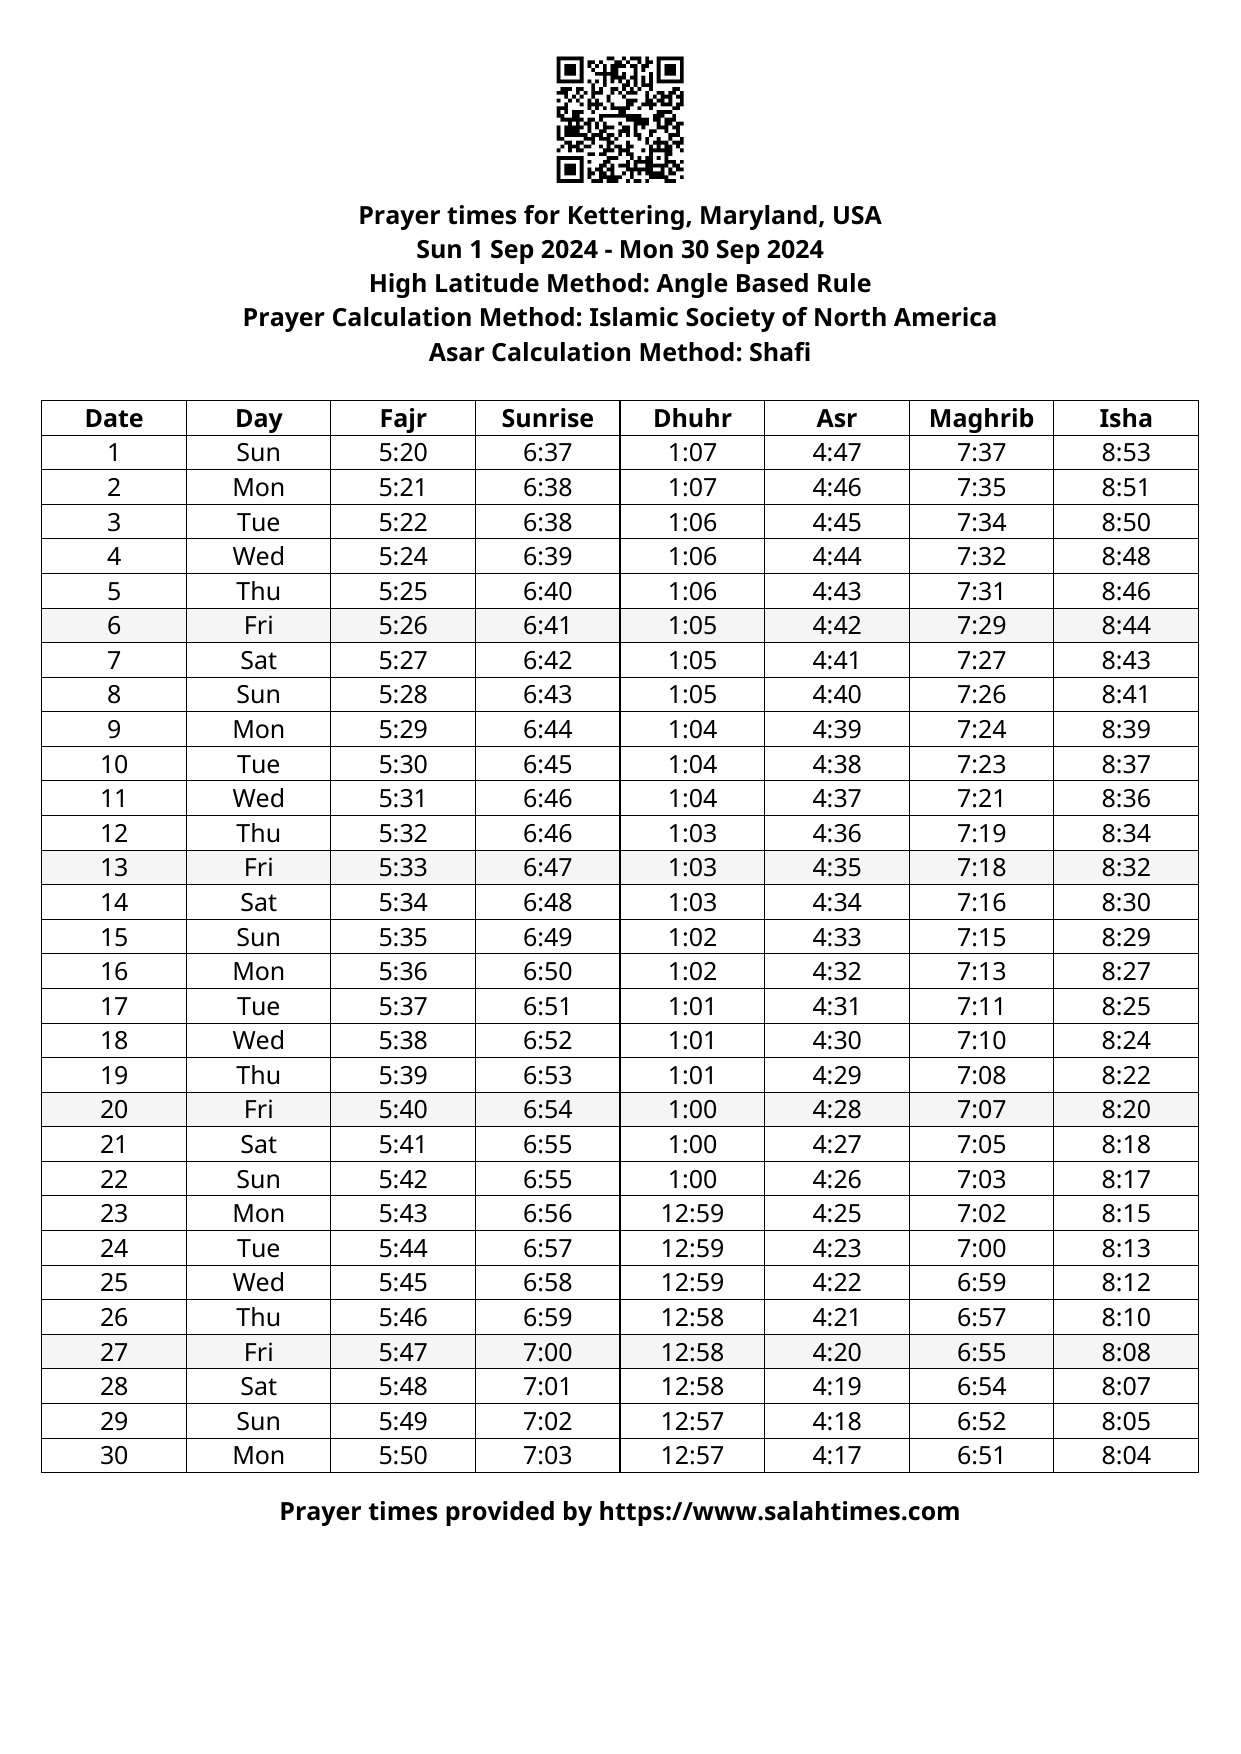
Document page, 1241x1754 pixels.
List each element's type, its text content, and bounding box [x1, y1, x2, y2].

text Prayer Calculation Method: Islamic Society of North America [42, 300, 1198, 334]
table_cell 1:03 [621, 885, 764, 919]
table_cell 26 [42, 1300, 186, 1334]
table_cell 20 [42, 1093, 186, 1126]
table_header Sunrise [476, 401, 619, 434]
table_cell 30 [42, 1439, 186, 1472]
table_cell 5:45 [331, 1266, 475, 1299]
table_cell 6:57 [910, 1300, 1053, 1334]
table_cell 8:04 [1054, 1439, 1198, 1472]
table_cell 4:30 [765, 1024, 909, 1057]
table_cell 4:45 [765, 505, 909, 538]
table_cell 5:24 [331, 539, 475, 573]
table_cell 8:15 [1054, 1196, 1198, 1230]
table_cell 5:50 [331, 1439, 475, 1472]
table_header Maghrib [910, 401, 1053, 434]
table_cell 8:17 [1054, 1162, 1198, 1195]
table_cell 1:00 [621, 1127, 764, 1161]
table_cell 4:38 [765, 747, 909, 780]
table_cell 5:37 [331, 989, 475, 1022]
table_cell 6:48 [476, 885, 619, 919]
table_cell 1:00 [621, 1162, 764, 1195]
table_cell 1:06 [621, 574, 764, 607]
table_cell 7:02 [910, 1196, 1053, 1230]
text Prayer times for Kettering, Maryland, USA [42, 198, 1198, 232]
table_cell 4:39 [765, 712, 909, 746]
table_cell 4:25 [765, 1196, 909, 1230]
table_cell 7:00 [476, 1335, 619, 1368]
table_cell 12:59 [621, 1231, 764, 1264]
table_cell Wed [187, 1024, 330, 1057]
table_cell Mon [187, 954, 330, 988]
table_cell 7:21 [910, 781, 1053, 815]
table_cell 6:45 [476, 747, 619, 780]
table_cell 4:46 [765, 470, 909, 504]
table_cell 11 [42, 781, 186, 815]
table_cell 18 [42, 1024, 186, 1057]
table_cell 12:58 [621, 1300, 764, 1334]
table_cell 4:42 [765, 609, 909, 642]
table_cell 12:59 [621, 1196, 764, 1230]
table_cell 1:04 [621, 747, 764, 780]
text Prayer times provided by https://www.salahtimes.com [42, 1494, 1198, 1528]
table_cell 7:03 [910, 1162, 1053, 1195]
table_cell 7:02 [476, 1404, 619, 1437]
table_cell 17 [42, 989, 186, 1022]
table_cell 4:47 [765, 436, 909, 469]
table_cell 6:38 [476, 470, 619, 504]
table_header Asr [765, 401, 909, 434]
table_cell 4:40 [765, 678, 909, 711]
table_cell 5:20 [331, 436, 475, 469]
table_cell 7:11 [910, 989, 1053, 1022]
table_cell 8:44 [1054, 609, 1198, 642]
table_cell 8:37 [1054, 747, 1198, 780]
table_cell 5:35 [331, 920, 475, 953]
table_cell 6:41 [476, 609, 619, 642]
table_cell 4:44 [765, 539, 909, 573]
table_cell 8 [42, 678, 186, 711]
table_cell 5:44 [331, 1231, 475, 1264]
table_cell 6:52 [476, 1024, 619, 1057]
table_cell 4:29 [765, 1058, 909, 1092]
table_cell 6:40 [476, 574, 619, 607]
table_cell 4:20 [765, 1335, 909, 1368]
table_cell 8:29 [1054, 920, 1198, 953]
table_cell 4:33 [765, 920, 909, 953]
table_cell Sun [187, 1162, 330, 1195]
table_cell Fri [187, 1335, 330, 1368]
table_cell 8:10 [1054, 1300, 1198, 1334]
table_cell 6:49 [476, 920, 619, 953]
table_cell Mon [187, 470, 330, 504]
table_cell 7:34 [910, 505, 1053, 538]
table_cell 1:07 [621, 470, 764, 504]
text High Latitude Method: Angle Based Rule [42, 266, 1198, 300]
table_cell 5:29 [331, 712, 475, 746]
table_cell 10 [42, 747, 186, 780]
table_cell Sat [187, 1127, 330, 1161]
table_cell 8:07 [1054, 1369, 1198, 1403]
table_cell 8:20 [1054, 1093, 1198, 1126]
table_cell 22 [42, 1162, 186, 1195]
table_cell 4:36 [765, 816, 909, 849]
table_cell 6:46 [476, 781, 619, 815]
table_cell 7:31 [910, 574, 1053, 607]
table_cell 4:37 [765, 781, 909, 815]
table_cell Thu [187, 574, 330, 607]
table_cell 8:25 [1054, 989, 1198, 1022]
table_cell 6:55 [476, 1127, 619, 1161]
table_cell 6:46 [476, 816, 619, 849]
table_cell Mon [187, 712, 330, 746]
table_cell 6:53 [476, 1058, 619, 1092]
table_cell 7:05 [910, 1127, 1053, 1161]
table_cell Wed [187, 1266, 330, 1299]
table_cell 4:17 [765, 1439, 909, 1472]
table_cell 5:28 [331, 678, 475, 711]
table_cell 8:08 [1054, 1335, 1198, 1368]
table_cell 21 [42, 1127, 186, 1161]
table_cell 4:32 [765, 954, 909, 988]
table_cell 6 [42, 609, 186, 642]
table_cell 6:55 [910, 1335, 1053, 1368]
table_cell 8:51 [1054, 470, 1198, 504]
table_cell 1:02 [621, 920, 764, 953]
table_cell 8:05 [1054, 1404, 1198, 1437]
table_cell Mon [187, 1439, 330, 1472]
table_cell 14 [42, 885, 186, 919]
table_cell 6:57 [476, 1231, 619, 1264]
table_cell 6:37 [476, 436, 619, 469]
table_cell 7 [42, 643, 186, 677]
table_cell 7:10 [910, 1024, 1053, 1057]
table_cell 7:27 [910, 643, 1053, 677]
table_cell 23 [42, 1196, 186, 1230]
table_cell 6:56 [476, 1196, 619, 1230]
table_cell 5:34 [331, 885, 475, 919]
table_cell 6:44 [476, 712, 619, 746]
table_cell 12:58 [621, 1369, 764, 1403]
table_cell 4:22 [765, 1266, 909, 1299]
table_cell 5:41 [331, 1127, 475, 1161]
table_cell 5:42 [331, 1162, 475, 1195]
table_cell 2 [42, 470, 186, 504]
table_cell 5:30 [331, 747, 475, 780]
table_cell 5:43 [331, 1196, 475, 1230]
table_cell 12:58 [621, 1335, 764, 1368]
table_cell 7:03 [476, 1439, 619, 1472]
table_cell Wed [187, 781, 330, 815]
table_cell 28 [42, 1369, 186, 1403]
table_cell 5:26 [331, 609, 475, 642]
table_cell 8:13 [1054, 1231, 1198, 1264]
table_cell Sat [187, 643, 330, 677]
table_cell 8:48 [1054, 539, 1198, 573]
table_cell 8:12 [1054, 1266, 1198, 1299]
table_cell 4:28 [765, 1093, 909, 1126]
table_cell 4:26 [765, 1162, 909, 1195]
table_cell 1:01 [621, 1058, 764, 1092]
table_cell 1:03 [621, 816, 764, 849]
table_cell 5:40 [331, 1093, 475, 1126]
table_cell 8:22 [1054, 1058, 1198, 1092]
table_cell 6:39 [476, 539, 619, 573]
table_cell 7:24 [910, 712, 1053, 746]
table_cell Tue [187, 989, 330, 1022]
table_cell 6:50 [476, 954, 619, 988]
table_cell Fri [187, 609, 330, 642]
table_cell 3 [42, 505, 186, 538]
table_cell 5 [42, 574, 186, 607]
table_cell 4:27 [765, 1127, 909, 1161]
table_cell 8:34 [1054, 816, 1198, 849]
table_cell 16 [42, 954, 186, 988]
table_cell 8:27 [1054, 954, 1198, 988]
table_cell 24 [42, 1231, 186, 1264]
table_cell Thu [187, 816, 330, 849]
table_cell Sun [187, 436, 330, 469]
text Sun 1 Sep 2024 - Mon 30 Sep 2024 [42, 232, 1198, 266]
table_cell 6:42 [476, 643, 619, 677]
table_cell 1:01 [621, 989, 764, 1022]
table_cell 4:43 [765, 574, 909, 607]
table_cell 27 [42, 1335, 186, 1368]
table_cell 5:21 [331, 470, 475, 504]
table_cell 8:32 [1054, 851, 1198, 884]
table_cell 7:29 [910, 609, 1053, 642]
table_cell 5:27 [331, 643, 475, 677]
table_cell 1 [42, 436, 186, 469]
table_cell 9 [42, 712, 186, 746]
table_cell 8:24 [1054, 1024, 1198, 1057]
table_cell Mon [187, 1196, 330, 1230]
table_cell 7:08 [910, 1058, 1053, 1092]
table_cell 6:55 [476, 1162, 619, 1195]
table_cell 6:47 [476, 851, 619, 884]
table_cell 5:31 [331, 781, 475, 815]
table_cell 5:49 [331, 1404, 475, 1437]
table_cell 7:00 [910, 1231, 1053, 1264]
table_cell 1:06 [621, 505, 764, 538]
table_cell 4:18 [765, 1404, 909, 1437]
table_cell 7:37 [910, 436, 1053, 469]
table_cell 8:18 [1054, 1127, 1198, 1161]
picture [542, 41, 699, 198]
table_cell Tue [187, 1231, 330, 1264]
table_cell 4:21 [765, 1300, 909, 1334]
table_cell 25 [42, 1266, 186, 1299]
table_cell Sat [187, 885, 330, 919]
table_cell 1:05 [621, 678, 764, 711]
table_cell 7:01 [476, 1369, 619, 1403]
table_cell 6:54 [910, 1369, 1053, 1403]
table_cell 1:00 [621, 1093, 764, 1126]
table_cell 5:36 [331, 954, 475, 988]
table_cell 1:03 [621, 851, 764, 884]
table_cell Sat [187, 1369, 330, 1403]
table_cell 8:46 [1054, 574, 1198, 607]
table_cell 4:35 [765, 851, 909, 884]
table_cell 5:33 [331, 851, 475, 884]
table_cell 5:38 [331, 1024, 475, 1057]
table_cell 7:23 [910, 747, 1053, 780]
table_cell 6:51 [910, 1439, 1053, 1472]
table_cell 1:01 [621, 1024, 764, 1057]
table_cell 7:07 [910, 1093, 1053, 1126]
table_header Fajr [331, 401, 475, 434]
table_cell 6:54 [476, 1093, 619, 1126]
table_cell Thu [187, 1058, 330, 1092]
table_cell 4:19 [765, 1369, 909, 1403]
table_header Day [187, 401, 330, 434]
table_cell 8:43 [1054, 643, 1198, 677]
table_cell 1:05 [621, 609, 764, 642]
table_cell 1:07 [621, 436, 764, 469]
table_cell 8:39 [1054, 712, 1198, 746]
table_cell 1:04 [621, 712, 764, 746]
table_cell 15 [42, 920, 186, 953]
table_cell 13 [42, 851, 186, 884]
table_cell 19 [42, 1058, 186, 1092]
table_cell 6:52 [910, 1404, 1053, 1437]
table_cell Sun [187, 920, 330, 953]
table_cell Tue [187, 505, 330, 538]
table_cell 4:41 [765, 643, 909, 677]
table_header Isha [1054, 401, 1198, 434]
table_cell 7:16 [910, 885, 1053, 919]
table_cell 7:35 [910, 470, 1053, 504]
table_cell 6:59 [476, 1300, 619, 1334]
table_cell 7:19 [910, 816, 1053, 849]
table_cell 5:32 [331, 816, 475, 849]
table_cell 8:30 [1054, 885, 1198, 919]
table_cell 6:38 [476, 505, 619, 538]
table_cell 5:47 [331, 1335, 475, 1368]
table_cell 29 [42, 1404, 186, 1437]
table_cell Sun [187, 1404, 330, 1437]
table_cell 4 [42, 539, 186, 573]
table_cell Sun [187, 678, 330, 711]
table_cell 7:13 [910, 954, 1053, 988]
table_header Date [42, 401, 186, 434]
table_cell Tue [187, 747, 330, 780]
table_cell 12:57 [621, 1404, 764, 1437]
table_cell 8:36 [1054, 781, 1198, 815]
text Asar Calculation Method: Shafi [42, 334, 1198, 368]
table_cell 1:06 [621, 539, 764, 573]
table_cell 12 [42, 816, 186, 849]
table_cell 4:31 [765, 989, 909, 1022]
table_cell 4:34 [765, 885, 909, 919]
table_cell 1:04 [621, 781, 764, 815]
table_cell Fri [187, 851, 330, 884]
table_cell 7:26 [910, 678, 1053, 711]
table_cell 1:02 [621, 954, 764, 988]
table_cell 8:53 [1054, 436, 1198, 469]
table_cell 5:22 [331, 505, 475, 538]
table_cell 5:25 [331, 574, 475, 607]
table_cell 5:48 [331, 1369, 475, 1403]
table_cell 6:58 [476, 1266, 619, 1299]
table_cell 12:59 [621, 1266, 764, 1299]
table_cell 5:46 [331, 1300, 475, 1334]
table_cell 7:32 [910, 539, 1053, 573]
table_cell 1:05 [621, 643, 764, 677]
table_cell 12:57 [621, 1439, 764, 1472]
table_cell 7:15 [910, 920, 1053, 953]
table_cell 6:51 [476, 989, 619, 1022]
table_cell 8:50 [1054, 505, 1198, 538]
table_header Dhuhr [621, 401, 764, 434]
table_cell Fri [187, 1093, 330, 1126]
table_cell 6:59 [910, 1266, 1053, 1299]
table_cell Wed [187, 539, 330, 573]
table_cell 6:43 [476, 678, 619, 711]
table_cell 7:18 [910, 851, 1053, 884]
table_cell 8:41 [1054, 678, 1198, 711]
table_cell 5:39 [331, 1058, 475, 1092]
table_cell 4:23 [765, 1231, 909, 1264]
table_cell Thu [187, 1300, 330, 1334]
